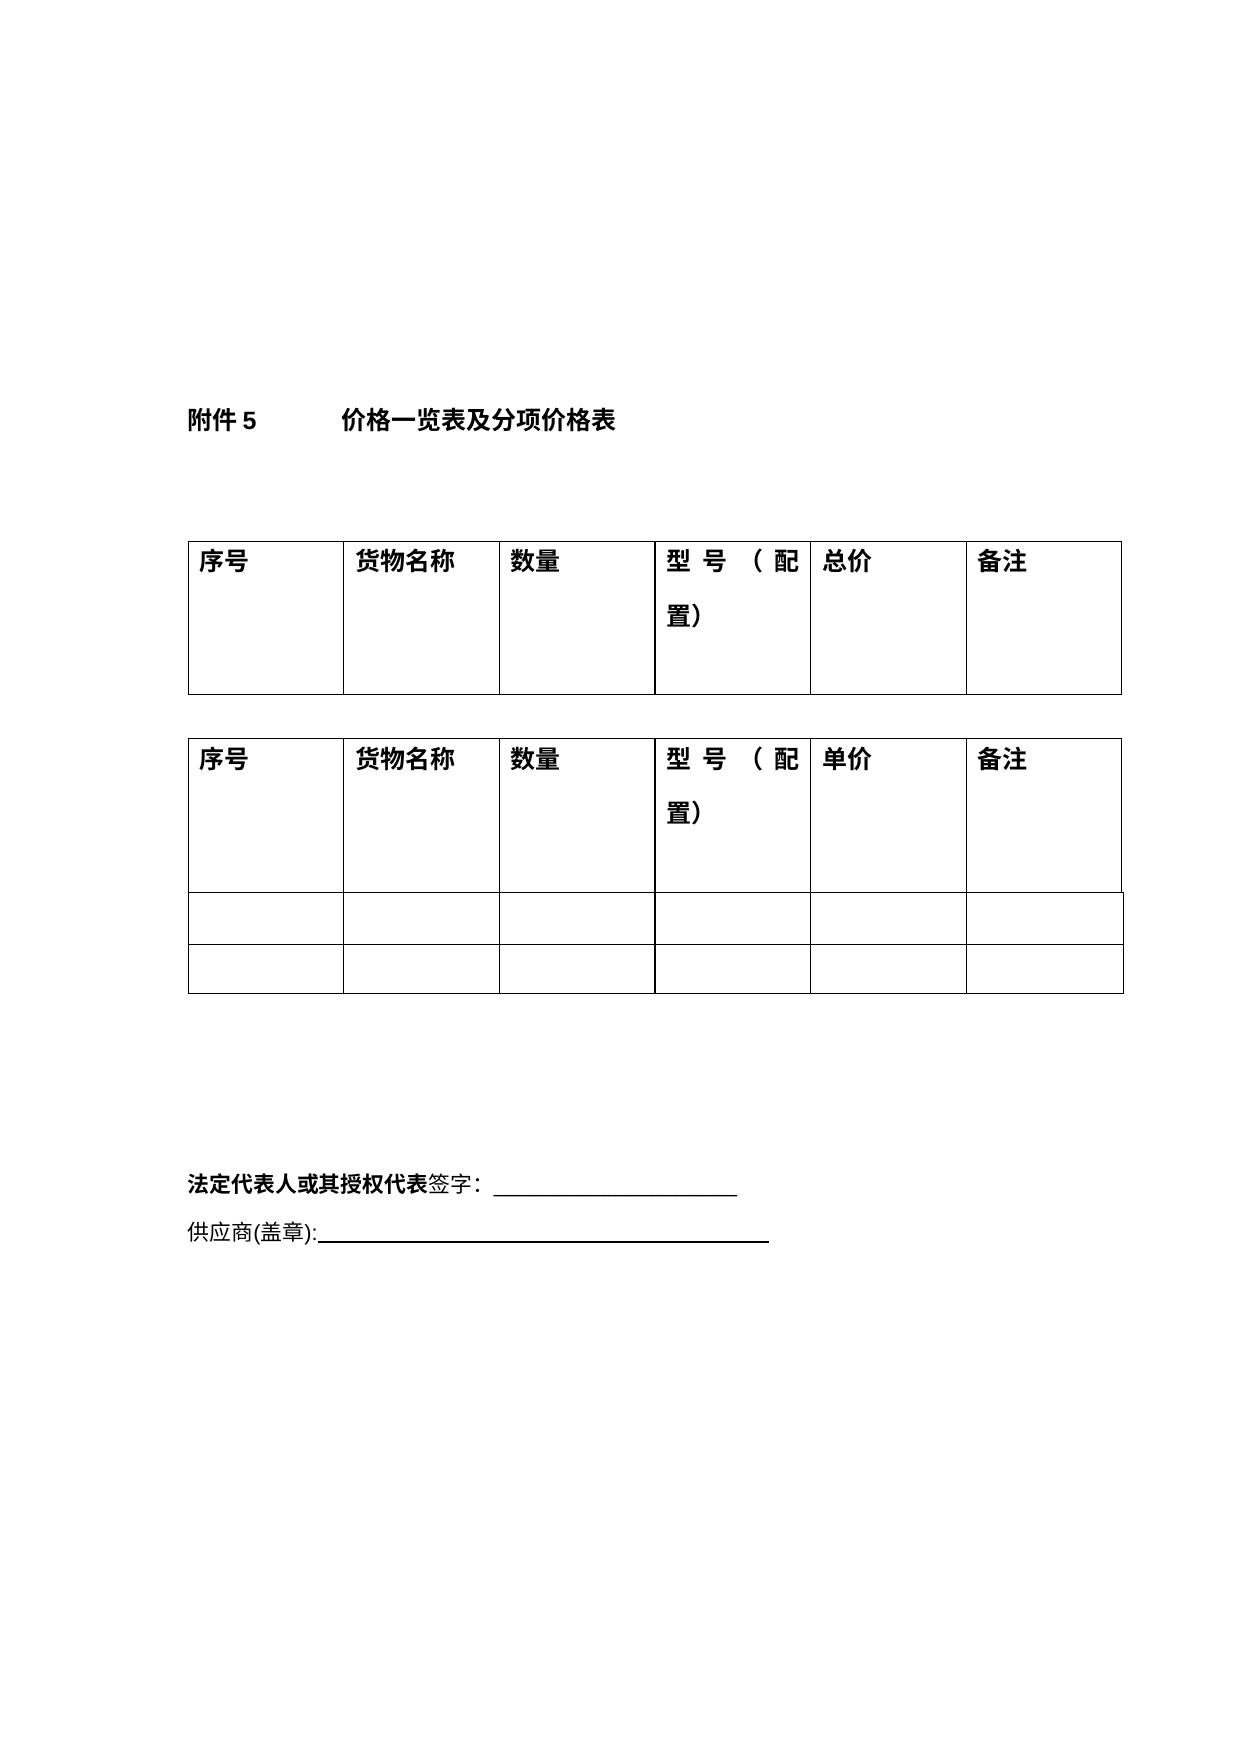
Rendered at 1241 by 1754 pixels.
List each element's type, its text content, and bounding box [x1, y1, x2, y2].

table_cell [967, 893, 1123, 944]
table_cell [656, 893, 810, 944]
table_cell [500, 945, 654, 993]
table_cell [967, 945, 1123, 993]
table_header 备注 [967, 542, 1121, 694]
table_header 数量 [500, 542, 654, 694]
table_header 数量 [500, 739, 654, 892]
table_cell [344, 945, 499, 993]
table_cell [811, 945, 966, 993]
table_cell [656, 945, 810, 993]
table_header 备注 [967, 739, 1121, 892]
text 法定代表人或其授权代表签字：____________________ [187, 1166, 1053, 1199]
table_header 序号 [189, 542, 343, 694]
table_header 型号（配置） [656, 542, 810, 694]
text 供应商(盖章): [187, 1215, 1053, 1246]
table_cell [344, 893, 499, 944]
table_header 序号 [189, 739, 343, 892]
table_header 单价 [811, 739, 966, 892]
table_header 型号（配置） [656, 739, 810, 892]
table_cell [189, 945, 343, 993]
table_header 货物名称 [344, 739, 499, 892]
table_header 货物名称 [344, 542, 499, 694]
table_cell [811, 893, 966, 944]
table_cell [189, 893, 343, 944]
text 附件5 价格一览表及分项价格表 [187, 400, 1053, 436]
table_cell [500, 893, 654, 944]
table_header 总价 [811, 542, 966, 694]
